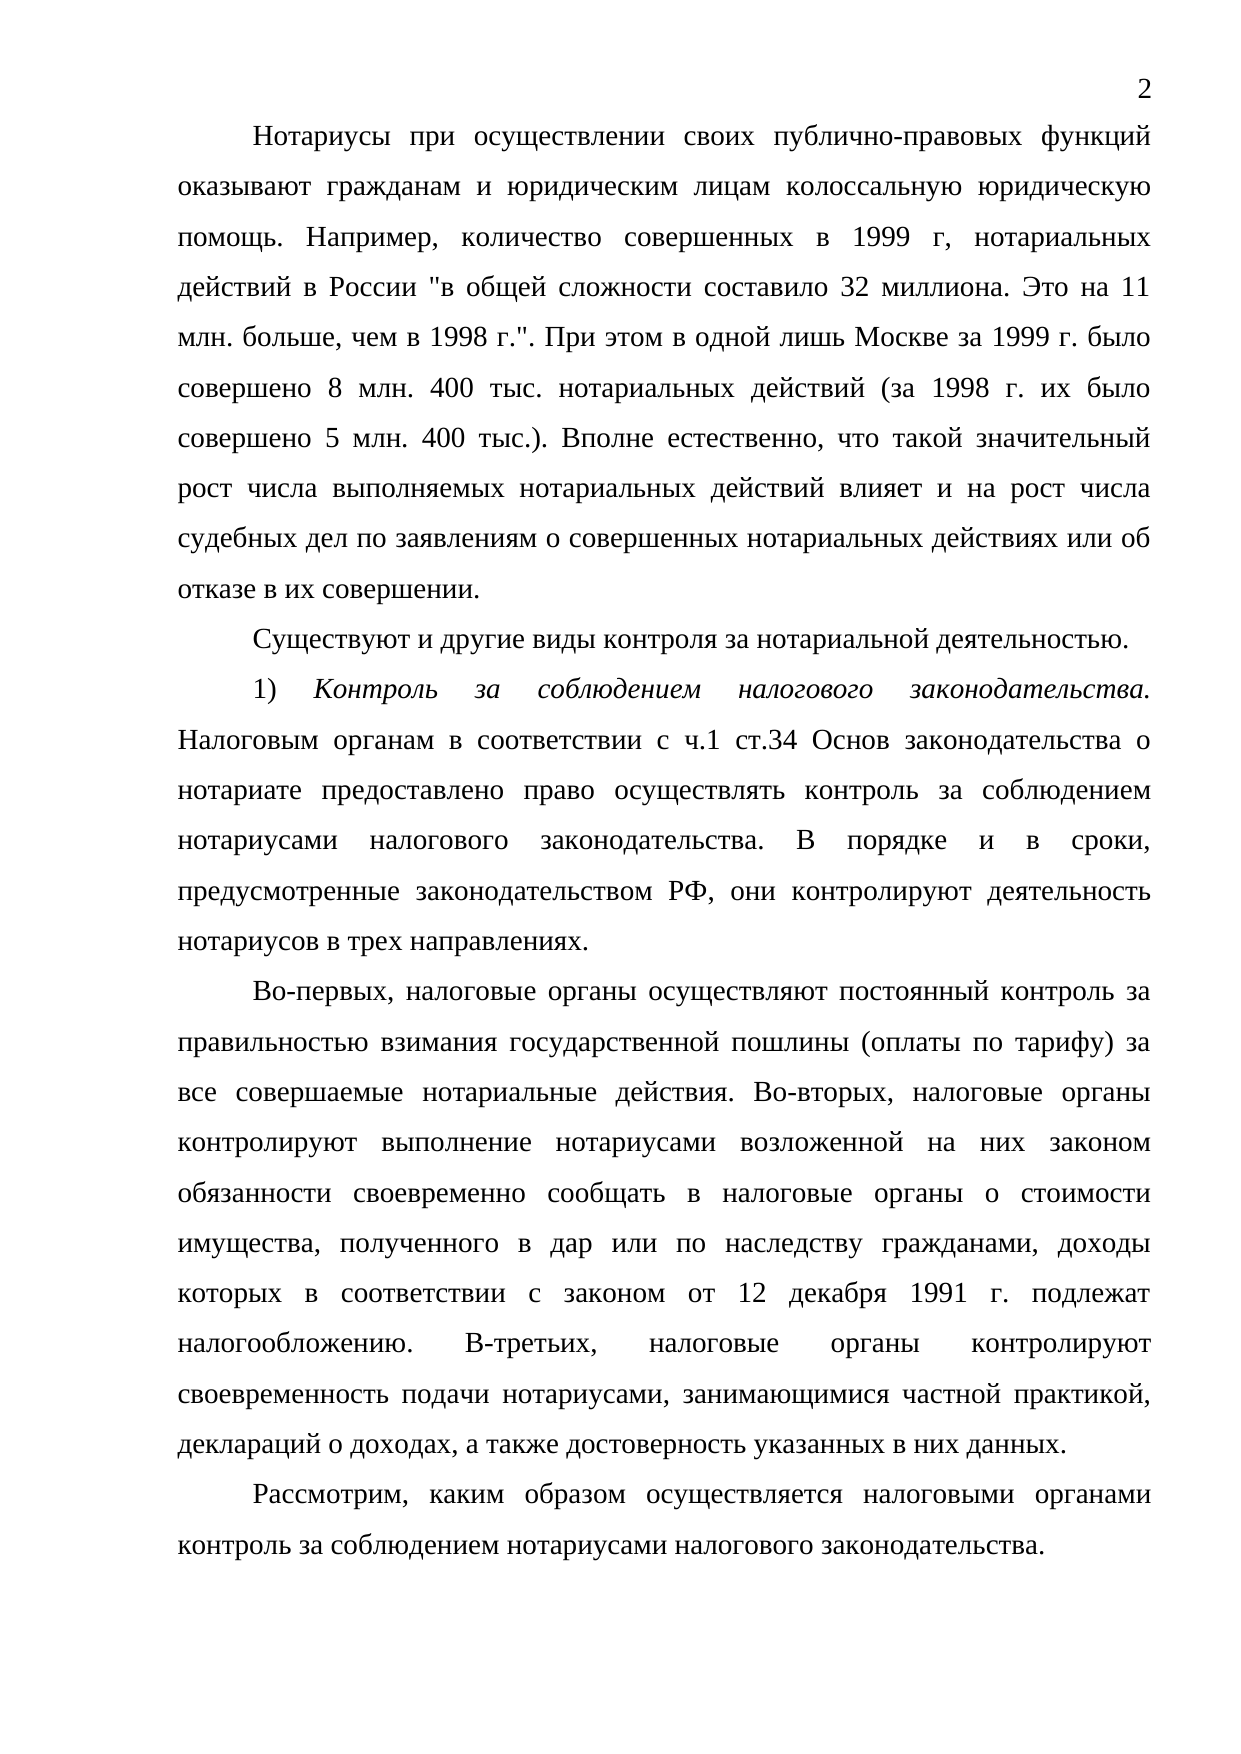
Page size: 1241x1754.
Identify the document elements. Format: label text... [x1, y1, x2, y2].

text 1) Контроль за соблюдением налогового законодательства. Налоговым органам в соответствии с ч.1 ст.34 Основ законодательства о нотариате предоставлено право осуществлять контроль за соблюдением нотариусами налогового законодательства. В порядке и в сроки, предусмотренные законодательством РФ, они контролируют деятельность нотариусов в трех направлениях. [177, 672, 1152, 957]
text Рассмотрим, каким образом осуществляется налоговыми органами контроль за соблюдением нотариусами налогового законодательства. [177, 1477, 1152, 1560]
text Нотариусы при осуществлении своих публично-правовых функций оказывают гражданам и юридическим лицам колоссальную юридическую помощь. Например, количество совершенных в 1999 г, нотариальных действий в России "в общей сложности составило 32 миллиона. Это на 11 млн. больше, чем в 1998 г.". При этом в одной лишь Москве за 1999 г. было совершено 8 млн. 400 тыс. нотариальных действий (за 1998 г. их было совершено 5 млн. 400 тыс.). Вполне естественно, что такой значительный рост числа выполняемых нотариальных действий влияет и на рост числа судебных дел по заявлениям о совершенных нотариальных действиях или об отказе в их совершении. [177, 118, 1152, 604]
text Во-первых, налоговые органы осуществляют постоянный контроль за правильностью взимания государственной пошлины (оплаты по тарифу) за все совершаемые нотариальные действия. Во-вторых, налоговые органы контролируют выполнение нотариусами возложенной на них законом обязанности своевременно сообщать в налоговые органы о стоимости имущества, полученного в дар или по наследству гражданами, доходы которых в соответствии с законом от 12 декабря 1991 г. подлежат налогообложению. В-третьих, налоговые органы контролируют своевременность подачи нотариусами, занимающимися частной практикой, деклараций о доходах, а также достоверность указанных в них данных. [177, 973, 1152, 1460]
text Существуют и другие виды контроля за нотариальной деятельностью. [177, 621, 1152, 655]
